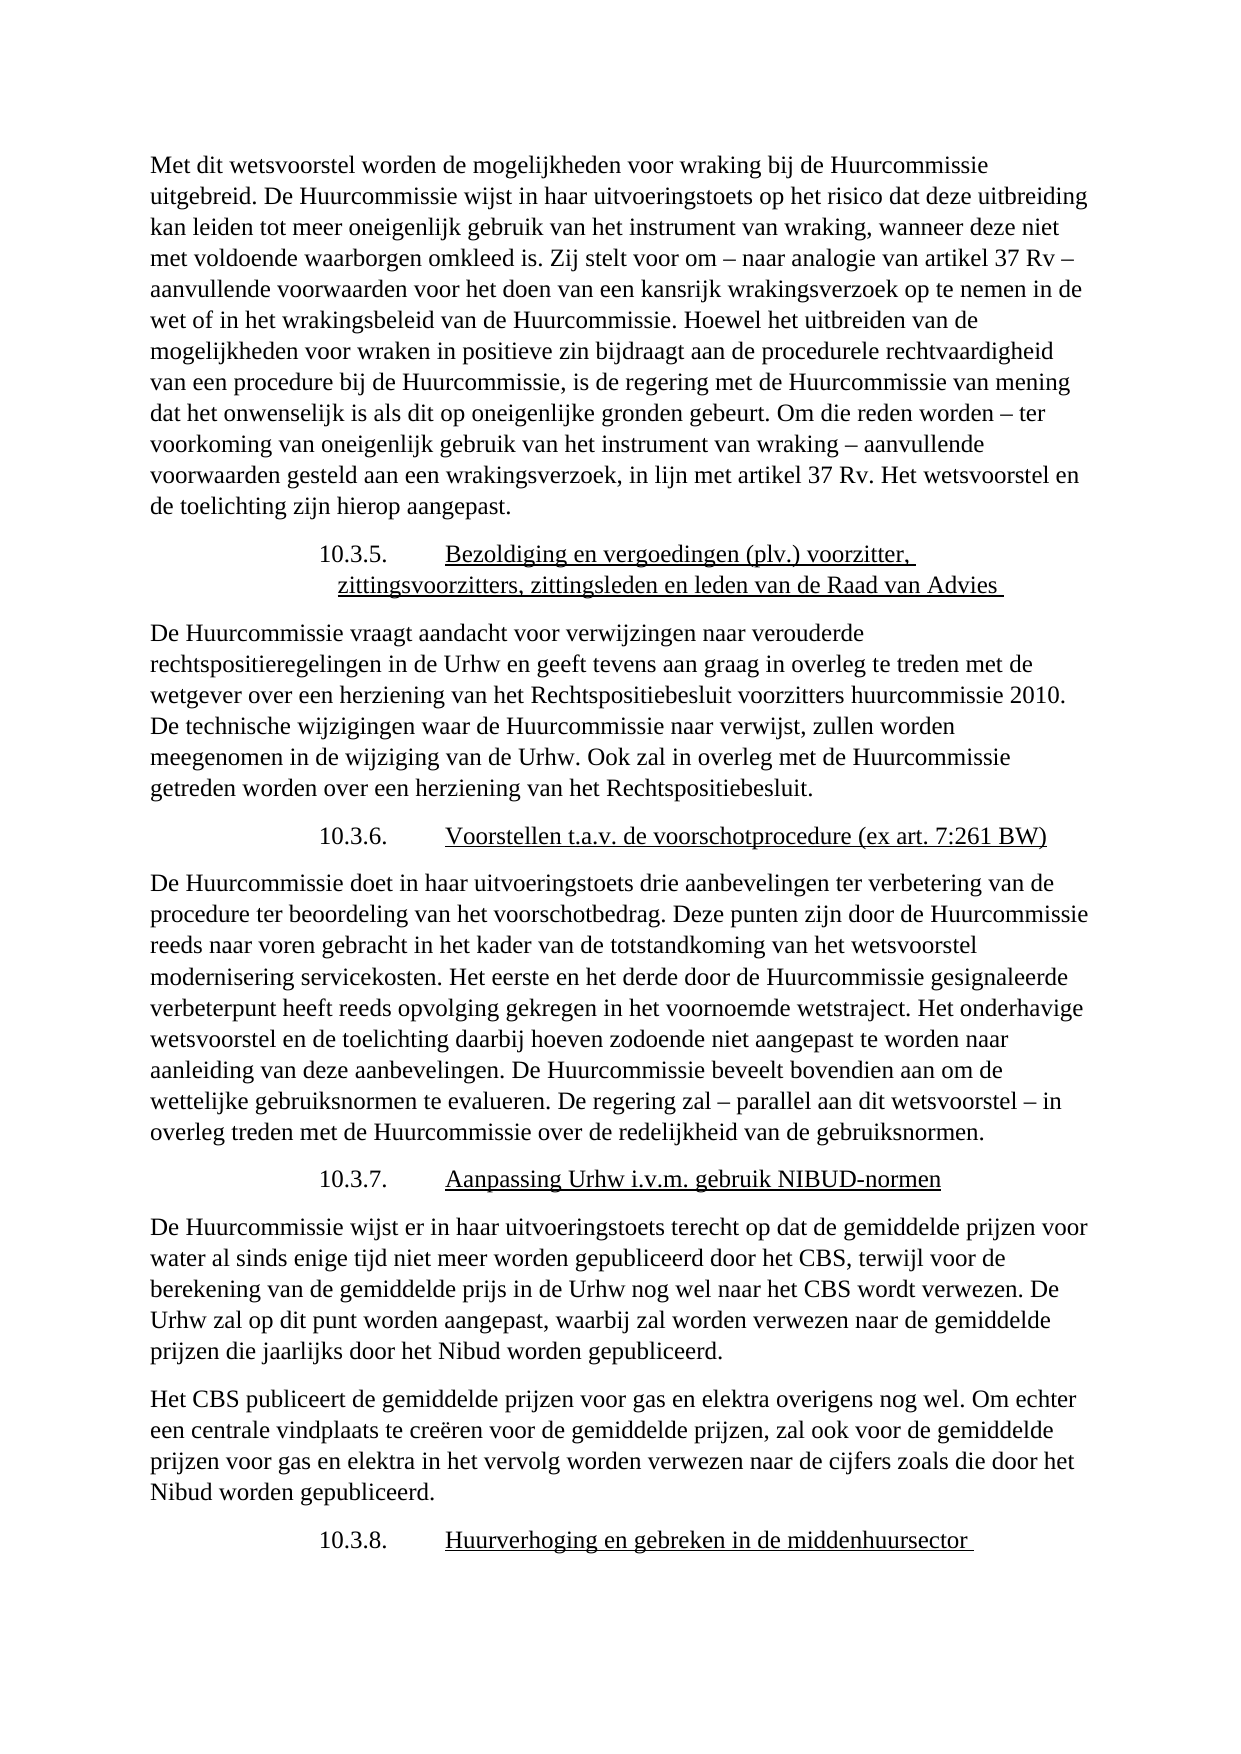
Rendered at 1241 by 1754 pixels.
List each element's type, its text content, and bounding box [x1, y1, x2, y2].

text Het CBS publiceert de gemiddelde prijzen voor gas en elektra overigens nog wel. Om echter een centrale vindplaats te creëren voor de gemiddelde prijzen, zal ook voor de gemiddelde prijzen voor gas en elektra in het vervolg worden verwezen naar de cijfers zoals die door het Nibud worden gepubliceerd. [150, 1384, 1090, 1506]
text De Huurcommissie wijst er in haar uitvoeringstoets terecht op dat de gemiddelde prijzen voor water al sinds enige tijd niet meer worden gepubliceerd door het CBS, terwijl voor de berekening van de gemiddelde prijs in de Urhw nog wel naar het CBS wordt verwezen. De Urhw zal op dit punt worden aangepast, waarbij zal worden verwezen naar de gemiddelde prijzen die jaarlijks door het Nibud worden gepubliceerd. [150, 1212, 1090, 1365]
list Bezoldiging en vergoedingen (plv.) voorzitter, zittingsvoorzitters, zittingsleden en leden van de Raad van Advies [319, 539, 1090, 599]
list Voorstellen t.a.v. de voorschotprocedure (ex art. 7:261 BW) [319, 821, 1090, 849]
text De Huurcommissie vraagt aandacht voor verwijzingen naar verouderde rechtspositieregelingen in de Urhw en geeft tevens aan graag in overleg te treden met de wetgever over een herziening van het Rechtspositiebesluit voorzitters huurcommissie 2010. De technische wijzigingen waar de Huurcommissie naar verwijst, zullen worden meegenomen in de wijziging van de Urhw. Ook zal in overleg met de Huurcommissie getreden worden over een herziening van het Rechtspositiebesluit. [150, 618, 1090, 802]
list Huurverhoging en gebreken in de middenhuursector [319, 1525, 1090, 1554]
list Aanpassing Urhw i.v.m. gebruik NIBUD-normen [319, 1164, 1090, 1193]
text Met dit wetsvoorstel worden de mogelijkheden voor wraking bij de Huurcommissie uitgebreid. De Huurcommissie wijst in haar uitvoeringstoets op het risico dat deze uitbreiding kan leiden tot meer oneigenlijk gebruik van het instrument van wraking, wanneer deze niet met voldoende waarborgen omkleed is. Zij stelt voor om – naar analogie van artikel 37 Rv – aanvullende voorwaarden voor het doen van een kansrijk wrakingsverzoek op te nemen in de wet of in het wrakingsbeleid van de Huurcommissie. Hoewel het uitbreiden van de mogelijkheden voor wraken in positieve zin bijdraagt aan de procedurele rechtvaardigheid van een procedure bij de Huurcommissie, is de regering met de Huurcommissie van mening dat het onwenselijk is als dit op oneigenlijke gronden gebeurt. Om die reden worden – ter voorkoming van oneigenlijk gebruik van het instrument van wraking – aanvullende voorwaarden gesteld aan een wrakingsverzoek, in lijn met artikel 37 Rv. Het wetsvoorstel en de toelichting zijn hierop aangepast. [150, 150, 1090, 520]
text De Huurcommissie doet in haar uitvoeringstoets drie aanbevelingen ter verbetering van de procedure ter beoordeling van het voorschotbedrag. Deze punten zijn door de Huurcommissie reeds naar voren gebracht in het kader van de totstandkoming van het wetsvoorstel modernisering servicekosten. Het eerste en het derde door de Huurcommissie gesignaleerde verbeterpunt heeft reeds opvolging gekregen in het voornoemde wetstraject. Het onderhavige wetsvoorstel en de toelichting daarbij hoeven zodoende niet aangepast te worden naar aanleiding van deze aanbevelingen. De Huurcommissie beveelt bovendien aan om de wettelijke gebruiksnormen te evalueren. De regering zal – parallel aan dit wetsvoorstel – in overleg treden met de Huurcommissie over de redelijkheid van de gebruiksnormen. [150, 868, 1090, 1146]
